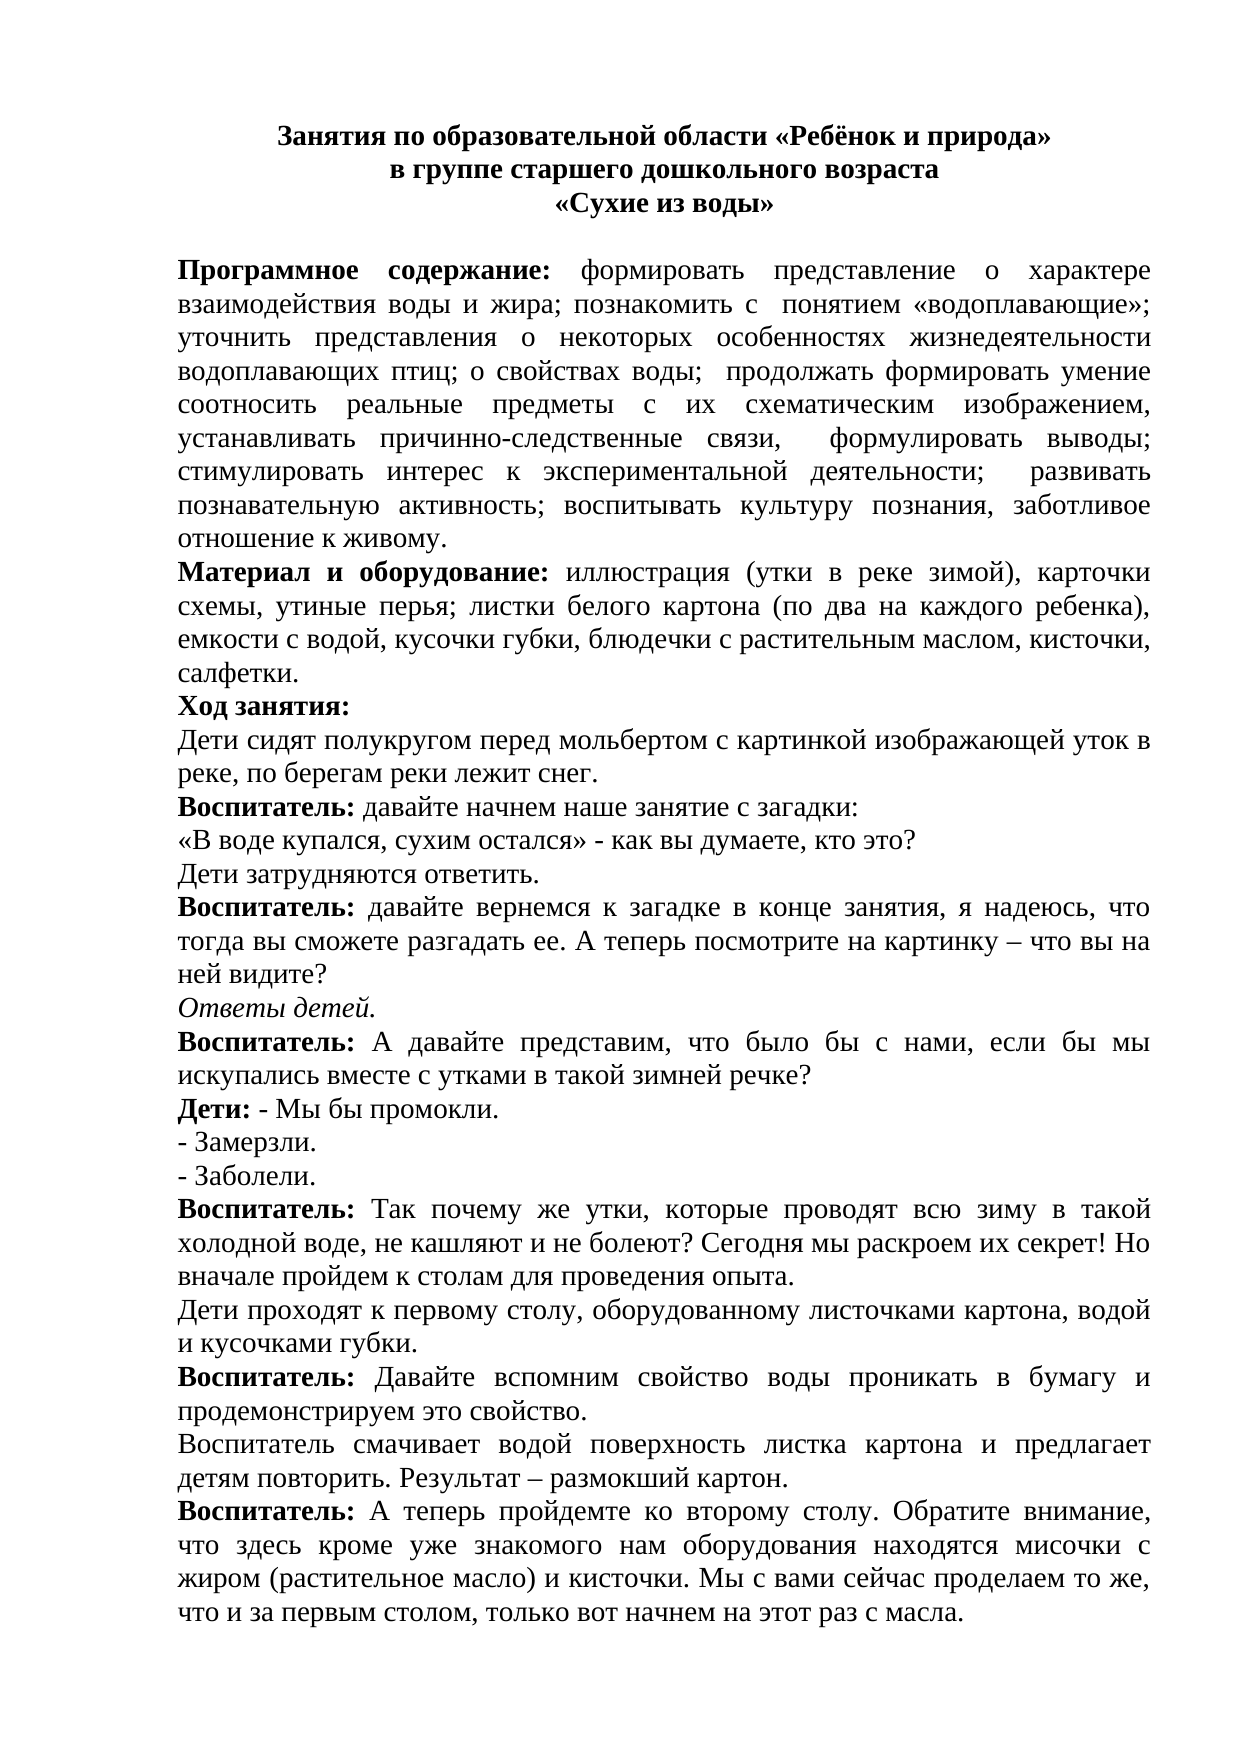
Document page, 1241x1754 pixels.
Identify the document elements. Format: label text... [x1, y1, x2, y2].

text Занятия по образовательной области «Ребёнок и природа» [177, 118, 1152, 152]
text Воспитатель: А теперь пройдемте ко второму столу. Обратите внимание, что здесь кроме уже знакомого нам оборудования находятся мисочки с жиром (растительное масло) и кисточки. Мы с вами сейчас проделаем то же, что и за первым столом, только вот начнем на этот раз с масла. [177, 1493, 1152, 1627]
text «В воде купался, сухим остался» - как вы думаете, кто это? [177, 822, 1152, 856]
text - Заболели. [177, 1158, 1152, 1191]
text Дети затрудняются ответить. [177, 856, 1152, 889]
text Дети: - Мы бы промокли. [177, 1091, 1152, 1124]
text Воспитатель: давайте вернемся к загадке в конце занятия, я надеюсь, что тогда вы сможете разгадать ее. А теперь посмотрите на картинку – что вы на ней видите? [177, 889, 1152, 990]
text Дети проходят к первому столу, оборудованному листочками картона, водой и кусочками губки. [177, 1292, 1152, 1359]
text Дети сидят полукругом перед мольбертом с картинкой изображающей уток в реке, по берегам реки лежит снег. [177, 722, 1152, 789]
text в группе старшего дошкольного возраста [177, 152, 1152, 185]
text - Замерзли. [177, 1124, 1152, 1158]
text «Сухие из воды» [177, 185, 1152, 219]
text Ответы детей. [177, 990, 1152, 1024]
text Воспитатель: Так почему же утки, которые проводят всю зиму в такой холодной воде, не кашляют и не болеют? Сегодня мы раскроем их секрет! Но вначале пройдем к столам для проведения опыта. [177, 1191, 1152, 1292]
text Ход занятия: [177, 688, 1152, 722]
text Программное содержание: формировать представление о характере взаимодействия воды и жира; познакомить с понятием «водоплавающие»; уточнить представления о некоторых особенностях жизнедеятельности водоплавающих птиц; о свойствах воды; продолжать формировать умение соотносить реальные предметы с их схематическим изображением, устанавливать причинно-следственные связи, формулировать выводы; стимулировать интерес к экспериментальной деятельности; развивать познавательную активность; воспитывать культуру познания, заботливое отношение к живому. [177, 252, 1152, 554]
text Воспитатель: А давайте представим, что было бы с нами, если бы мы искупались вместе с утками в такой зимней речке? [177, 1024, 1152, 1091]
text Воспитатель: давайте начнем наше занятие с загадки: [177, 789, 1152, 822]
text Воспитатель смачивает водой поверхность листка картона и предлагает детям повторить. Результат – размокший картон. [177, 1426, 1152, 1493]
text Воспитатель: Давайте вспомним свойство воды проникать в бумагу и продемонстрируем это свойство. [177, 1359, 1152, 1426]
text Материал и оборудование: иллюстрация (утки в реке зимой), карточки схемы, утиные перья; листки белого картона (по два на каждого ребенка), емкости с водой, кусочки губки, блюдечки с растительным маслом, кисточки, салфетки. [177, 554, 1152, 688]
